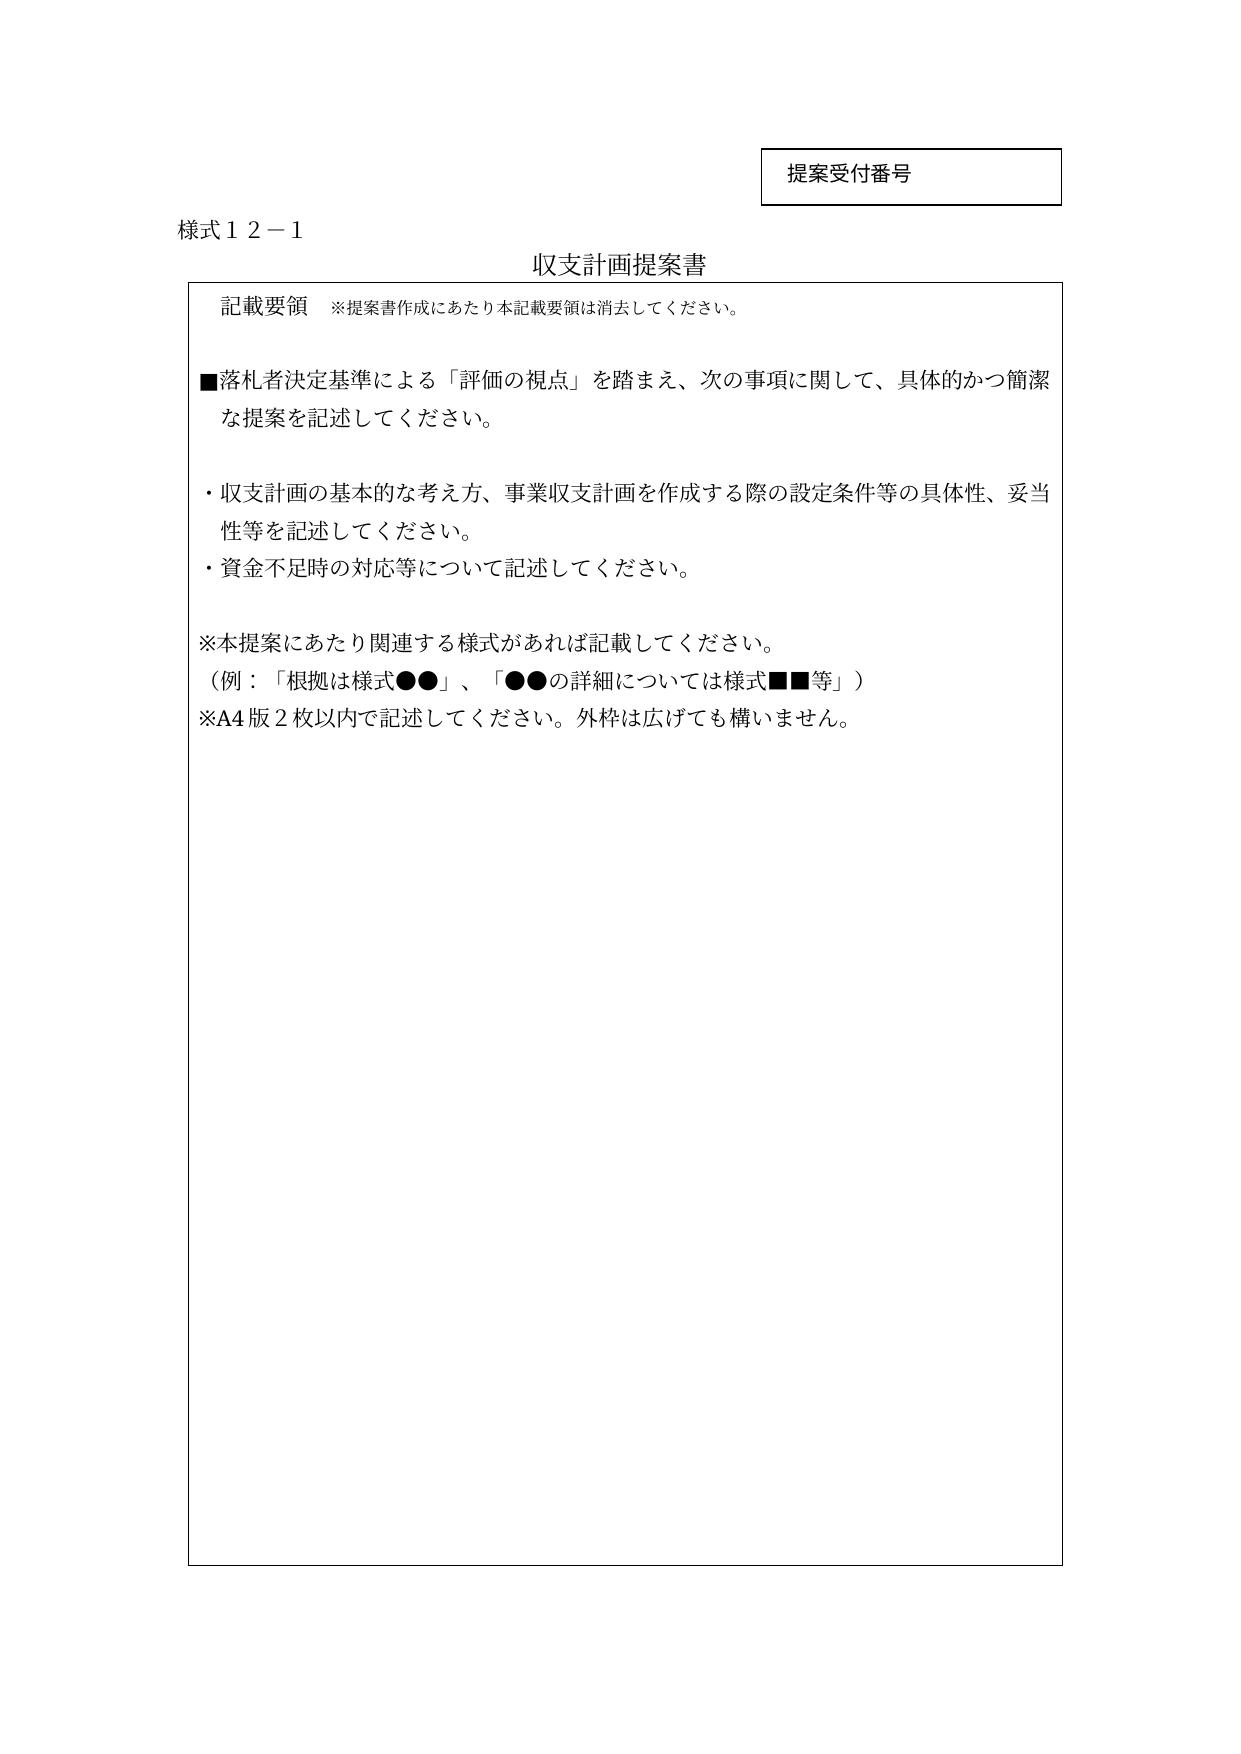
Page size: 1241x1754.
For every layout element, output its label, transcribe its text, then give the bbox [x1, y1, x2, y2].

subtitle 様式１２－１ [177, 207, 1063, 244]
text 収支計画提案書 [177, 244, 1063, 282]
table_header 記載要領 ※提案書作成にあたり本記載要領は消去してください。 ■落札者決定基準による「評価の視点」を踏まえ、次の事項に関して、具体的かつ簡潔な提案を記述してください。 ・収支計画の基本的な考え方、事業収支計画を作成する際の設定条件等の具体性、妥当性等を記述してください。 ・資金不足時の対応等について記述してください。 ※本提案にあたり関連する様式があれば記載してください。 （例：「根拠は様式●●」、「●●の詳細については様式■■等」） ※A4版２枚以内で記述してください。外枠は広げても構いません。 [189, 283, 1062, 1565]
